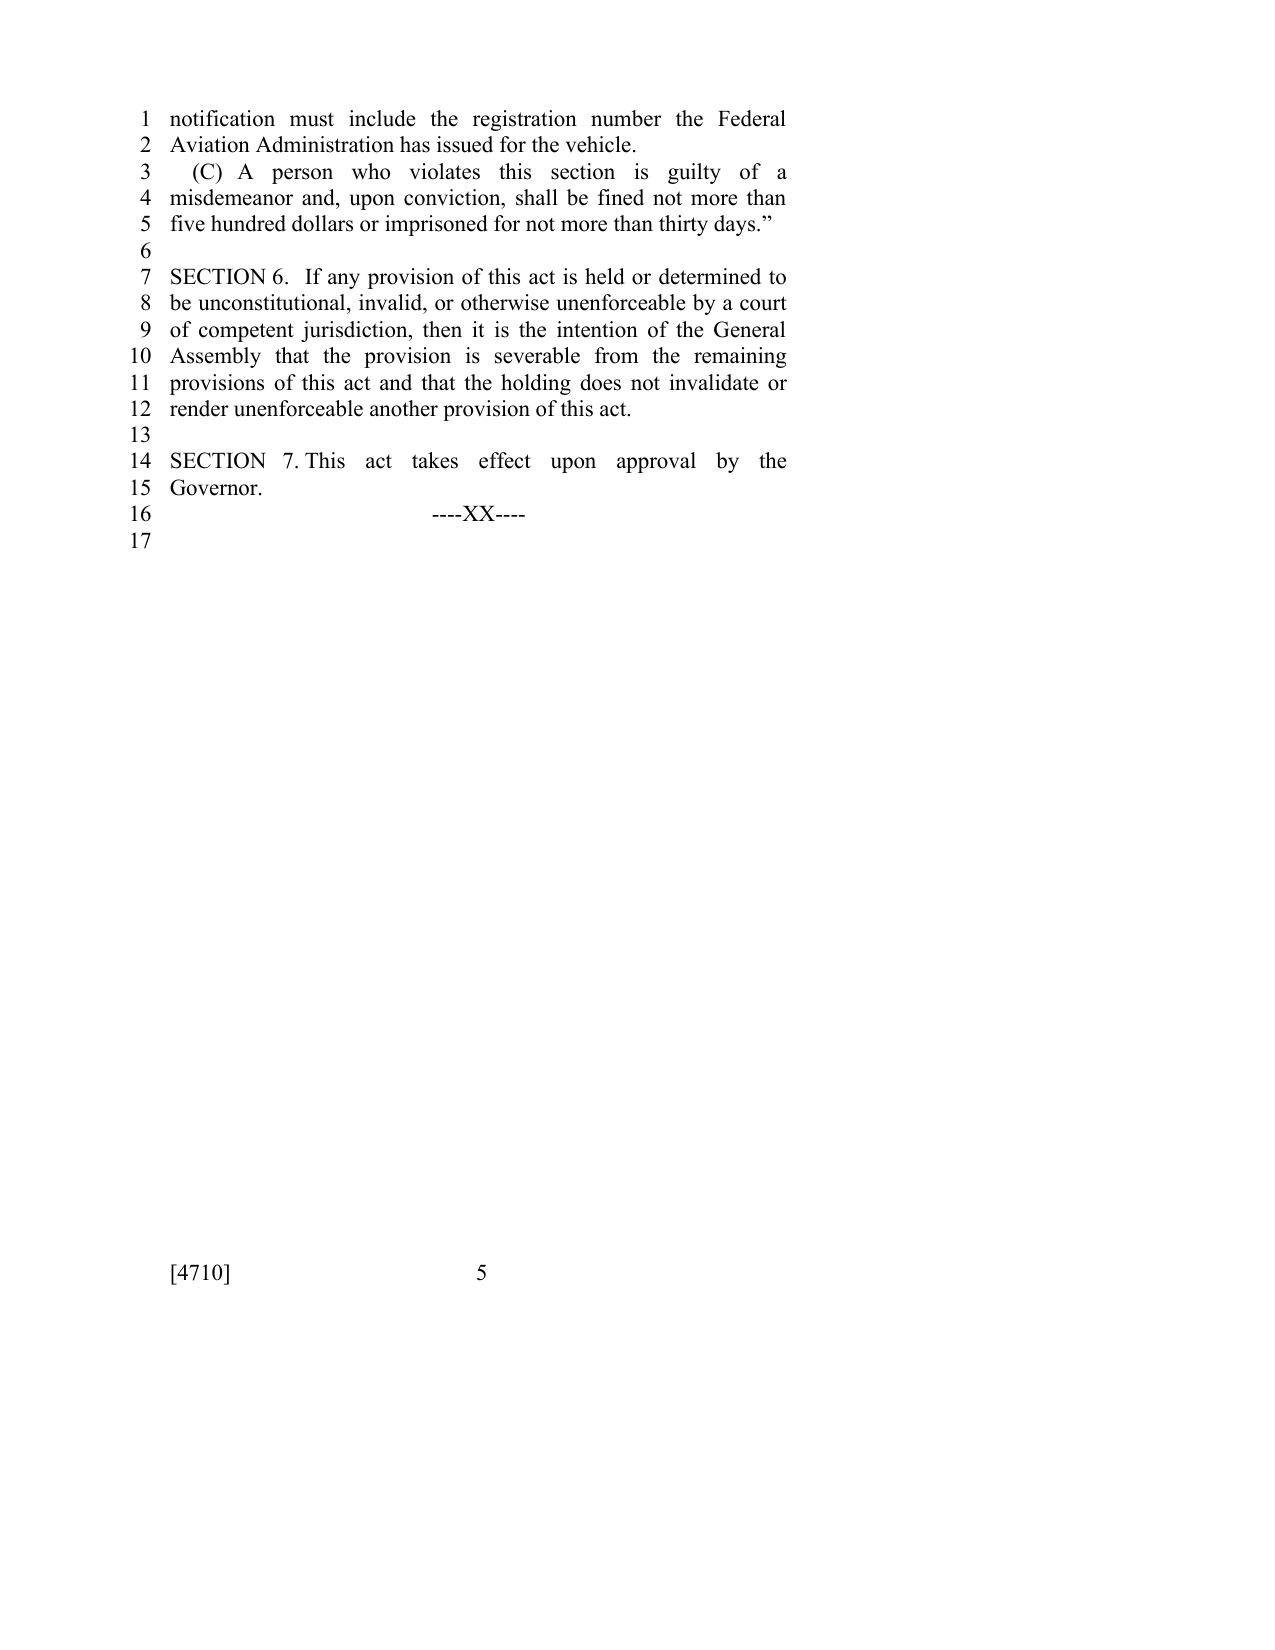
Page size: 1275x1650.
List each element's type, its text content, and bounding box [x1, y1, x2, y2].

text (C) A person who violates this section is guilty of a misdemeanor and, upon conviction, shall be fined not more than five hundred dollars or imprisoned for not more than thirty days.” [169, 158, 787, 237]
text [169, 105, 787, 158]
text SECTION 7. This act takes effect upon approval by the Governor. [169, 448, 787, 500]
text ----XX---- [169, 500, 787, 527]
text SECTION 6. If any provision of this act is held or determined to be unconstitutional, invalid, or otherwise unenforceable by a court of competent jurisdiction, then it is the intention of the General Assembly that the provision is severable from the remaining provisions of this act and that the holding does not invalidate or render unenforceable another provision of this act. [169, 263, 787, 421]
